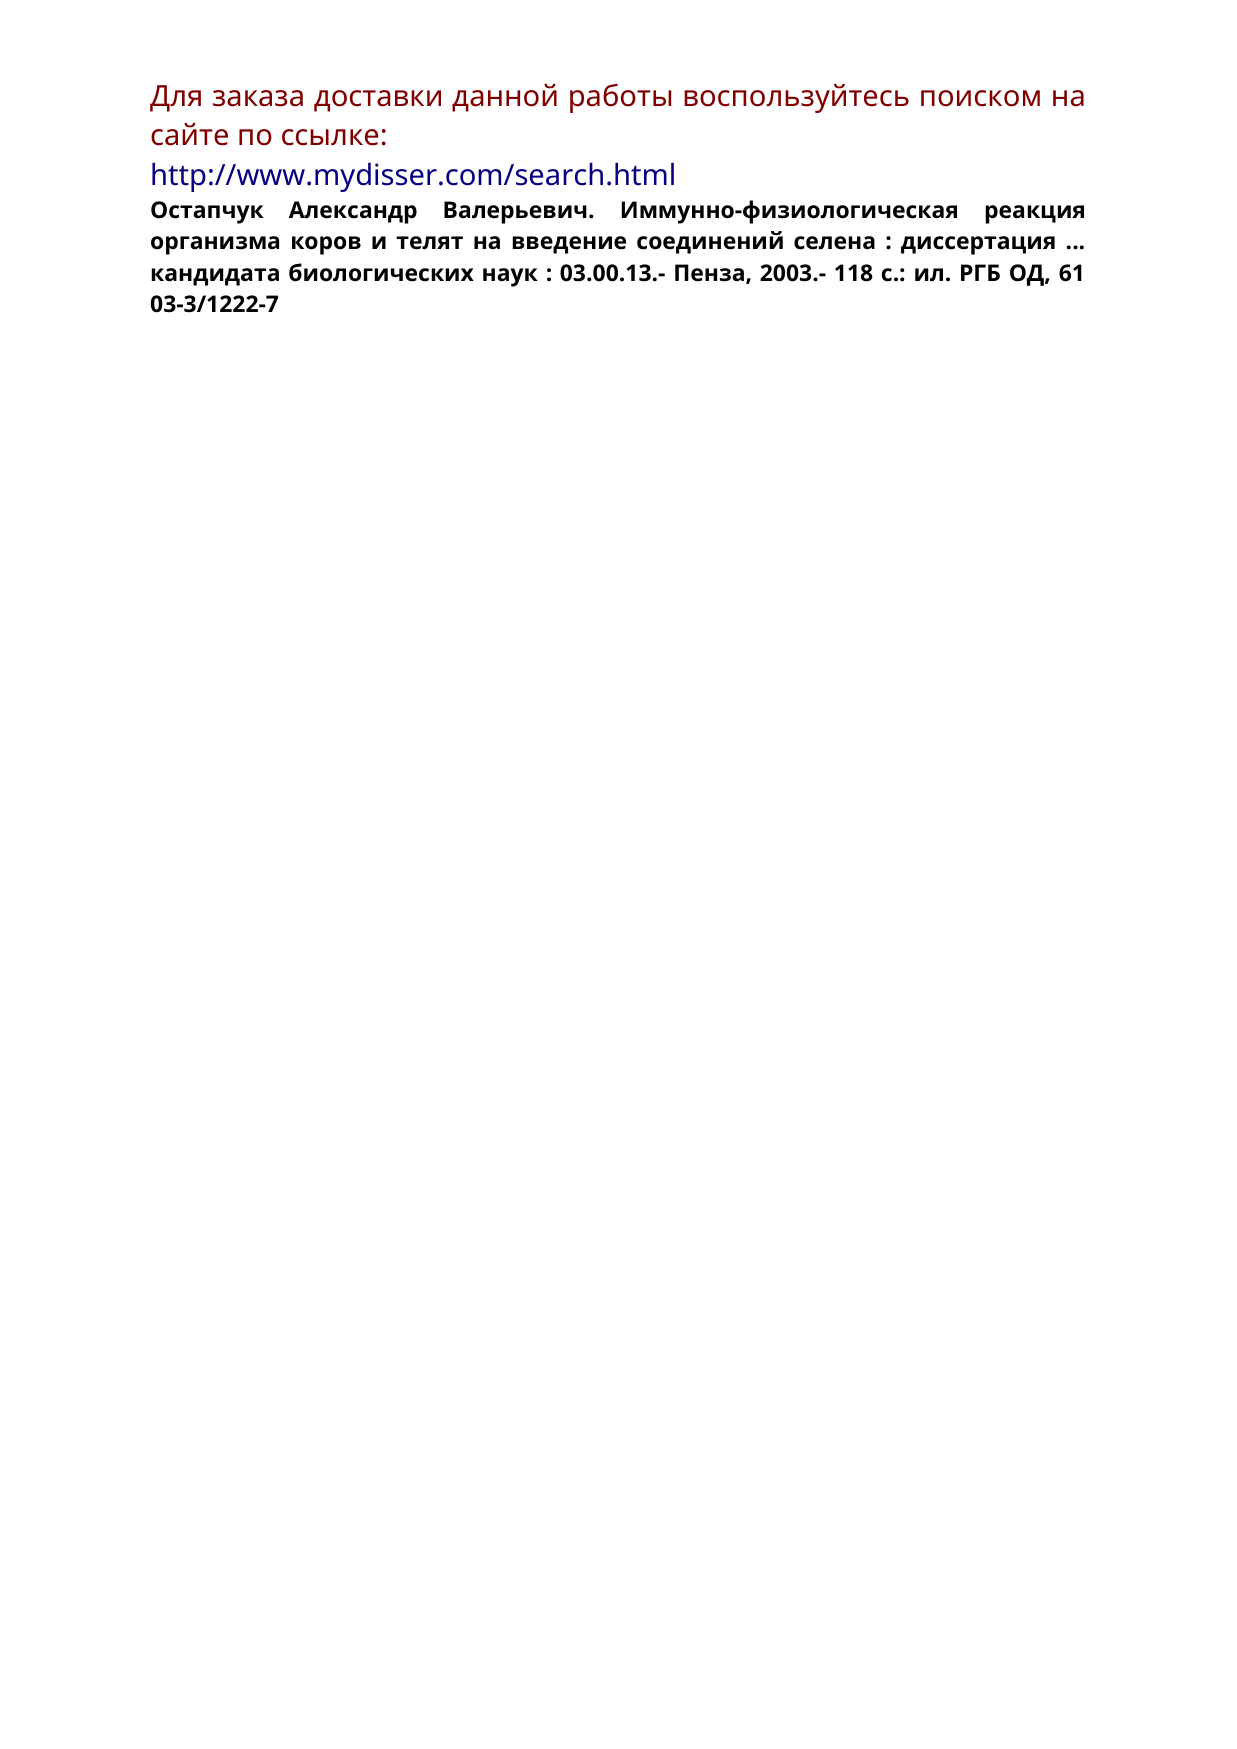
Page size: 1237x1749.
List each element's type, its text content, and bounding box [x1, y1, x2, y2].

text Остапчук Александр Валерьевич. Иммунно-физиологическая реакция организма коров и телят на введение соединений селена : диссертация ... кандидата биологических наук : 03.00.13.- Пенза, 2003.- 118 с.: ил. РГБ ОД, 61 03-3/1222-7 [150, 194, 1086, 319]
